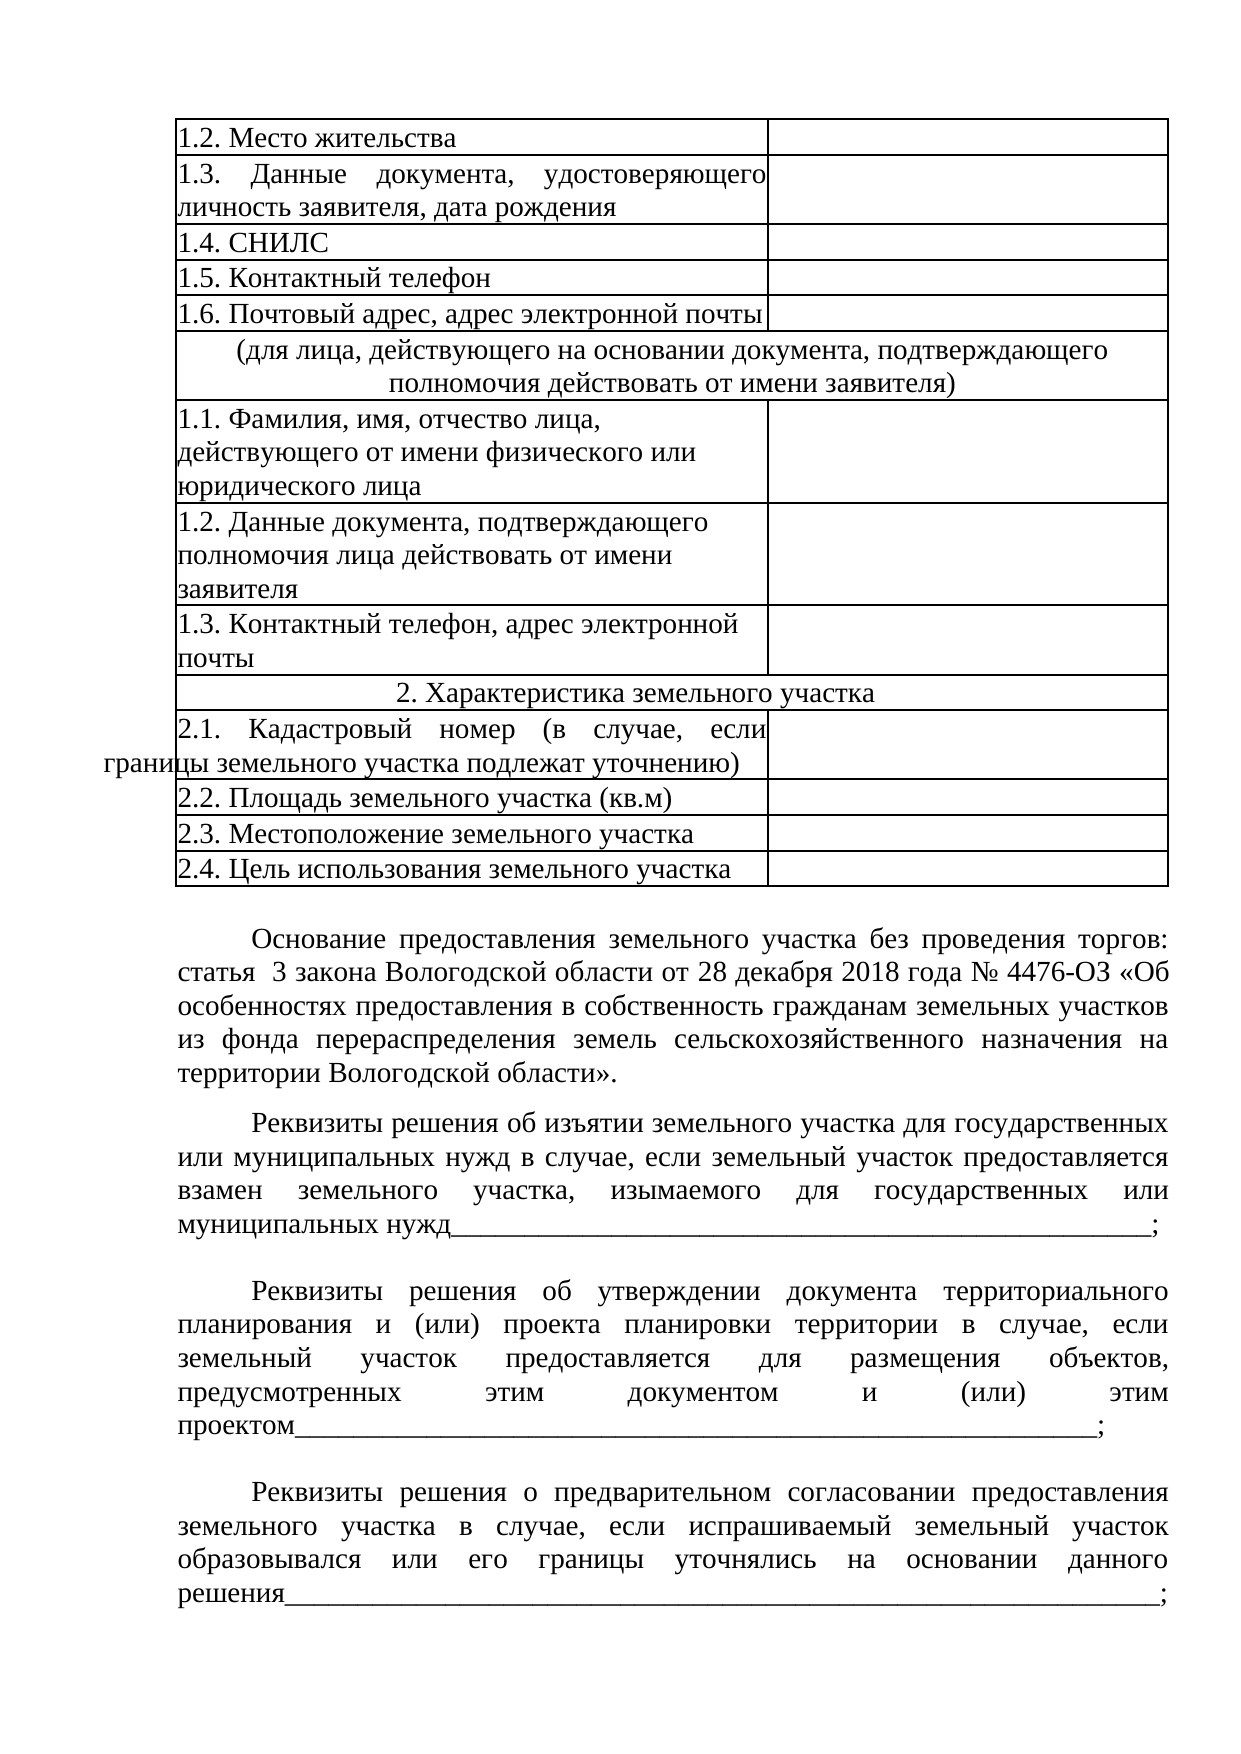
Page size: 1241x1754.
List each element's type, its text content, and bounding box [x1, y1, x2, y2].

table_cell 2.3. Местоположение земельного участка [177, 816, 767, 849]
table_cell 2. Характеристика земельного участка [177, 676, 1167, 709]
table_cell [769, 296, 1167, 330]
table_cell [769, 816, 1167, 849]
text Реквизиты решения об утверждении документа территориального планирования и (или) проекта планировки территории в случае, если земельный участок предоставляется для размещения объектов, предусмотренных этим документом и (или) этим проектом_______________________________________________________; [177, 1273, 1169, 1441]
table_cell 1.5. Контактный телефон [177, 261, 767, 294]
table_cell [769, 852, 1167, 885]
table_cell 2.2. Площадь земельного участка (кв.м) [177, 780, 767, 814]
table_cell 1.6. Почтовый адрес, адрес электронной почты [177, 296, 767, 330]
text Основание предоставления земельного участка без проведения торгов: статья 3 закона Вологодской области от 28 декабря 2018 года № 4476-ОЗ «Об особенностях предоставления в собственность гражданам земельных участков из фонда перераспределения земель сельскохозяйственного назначения на территории Вологодской области». [177, 921, 1169, 1088]
table_cell [769, 120, 1167, 154]
table_cell 1.3. Данные документа, удостоверяющего личность заявителя, дата рождения [177, 156, 767, 223]
table_cell 2.4. Цель использования земельного участка [177, 852, 767, 885]
table_cell [769, 261, 1167, 294]
table_cell 1.1. Фамилия, имя, отчество лица, действующего от имени физического или юридического лица [177, 401, 767, 502]
table_cell 1.2. Место жительства [177, 120, 767, 154]
table_cell 2.1. Кадастровый номер (в случае, если границы земельного участка подлежат уточнению) [177, 711, 767, 778]
table_cell 1.4. СНИЛС [177, 225, 767, 258]
table_cell [769, 504, 1167, 604]
table_cell 1.3. Контактный телефон, адрес электронной почты [177, 606, 767, 673]
table_cell [769, 225, 1167, 258]
text Реквизиты решения о предварительном согласовании предоставления земельного участка в случае, если испрашиваемый земельный участок образовывался или его границы уточнялись на основании данного решения____________________________________________________________; [177, 1474, 1169, 1608]
table_cell [769, 780, 1167, 814]
table_cell [769, 156, 1167, 223]
table_cell [769, 401, 1167, 502]
table_cell (для лица, действующего на основании документа, подтверждающего полномочия действовать от имени заявителя) [177, 332, 1167, 399]
text Реквизиты решения об изъятии земельного участка для государственных или муниципальных нужд в случае, если земельный участок предоставляется взамен земельного участка, изымаемого для государственных или муниципальных нужд________________________________________________; [177, 1105, 1169, 1239]
table_cell [769, 606, 1167, 673]
table_cell 1.2. Данные документа, подтверждающего полномочия лица действовать от имени заявителя [177, 504, 767, 604]
table_cell [769, 711, 1167, 778]
